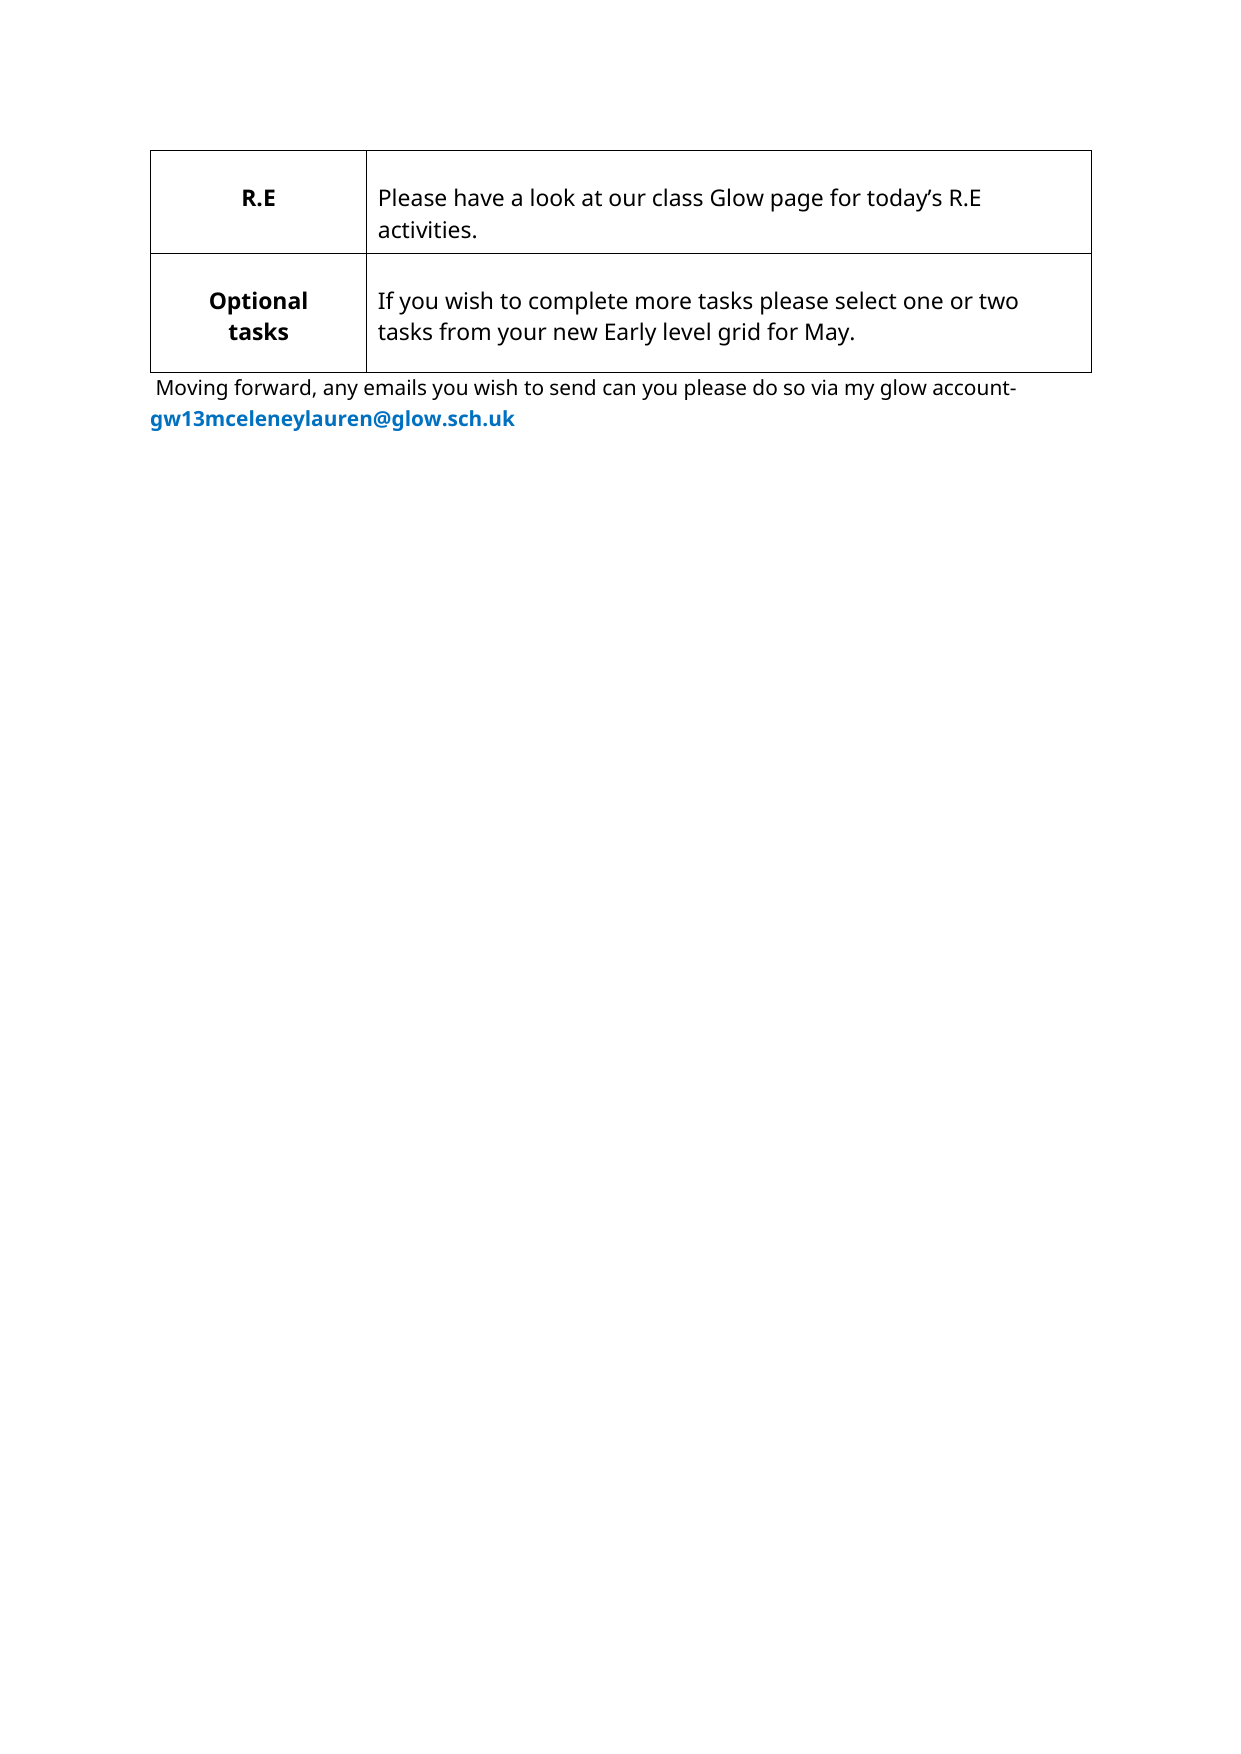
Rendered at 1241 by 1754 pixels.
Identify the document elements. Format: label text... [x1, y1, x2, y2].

table_cell Optional tasks [151, 254, 366, 372]
table_cell Please have a look at our class Glow page for today’s R.E activities. [367, 151, 1091, 252]
table_cell R.E [151, 151, 366, 252]
text Moving forward, any emails you wish to send can you please do so via my glow account- gw13mceleneylauren@glow.sch.uk [150, 373, 1090, 432]
table_cell If you wish to complete more tasks please select one or two tasks from your new Early level grid for May. [367, 254, 1091, 372]
